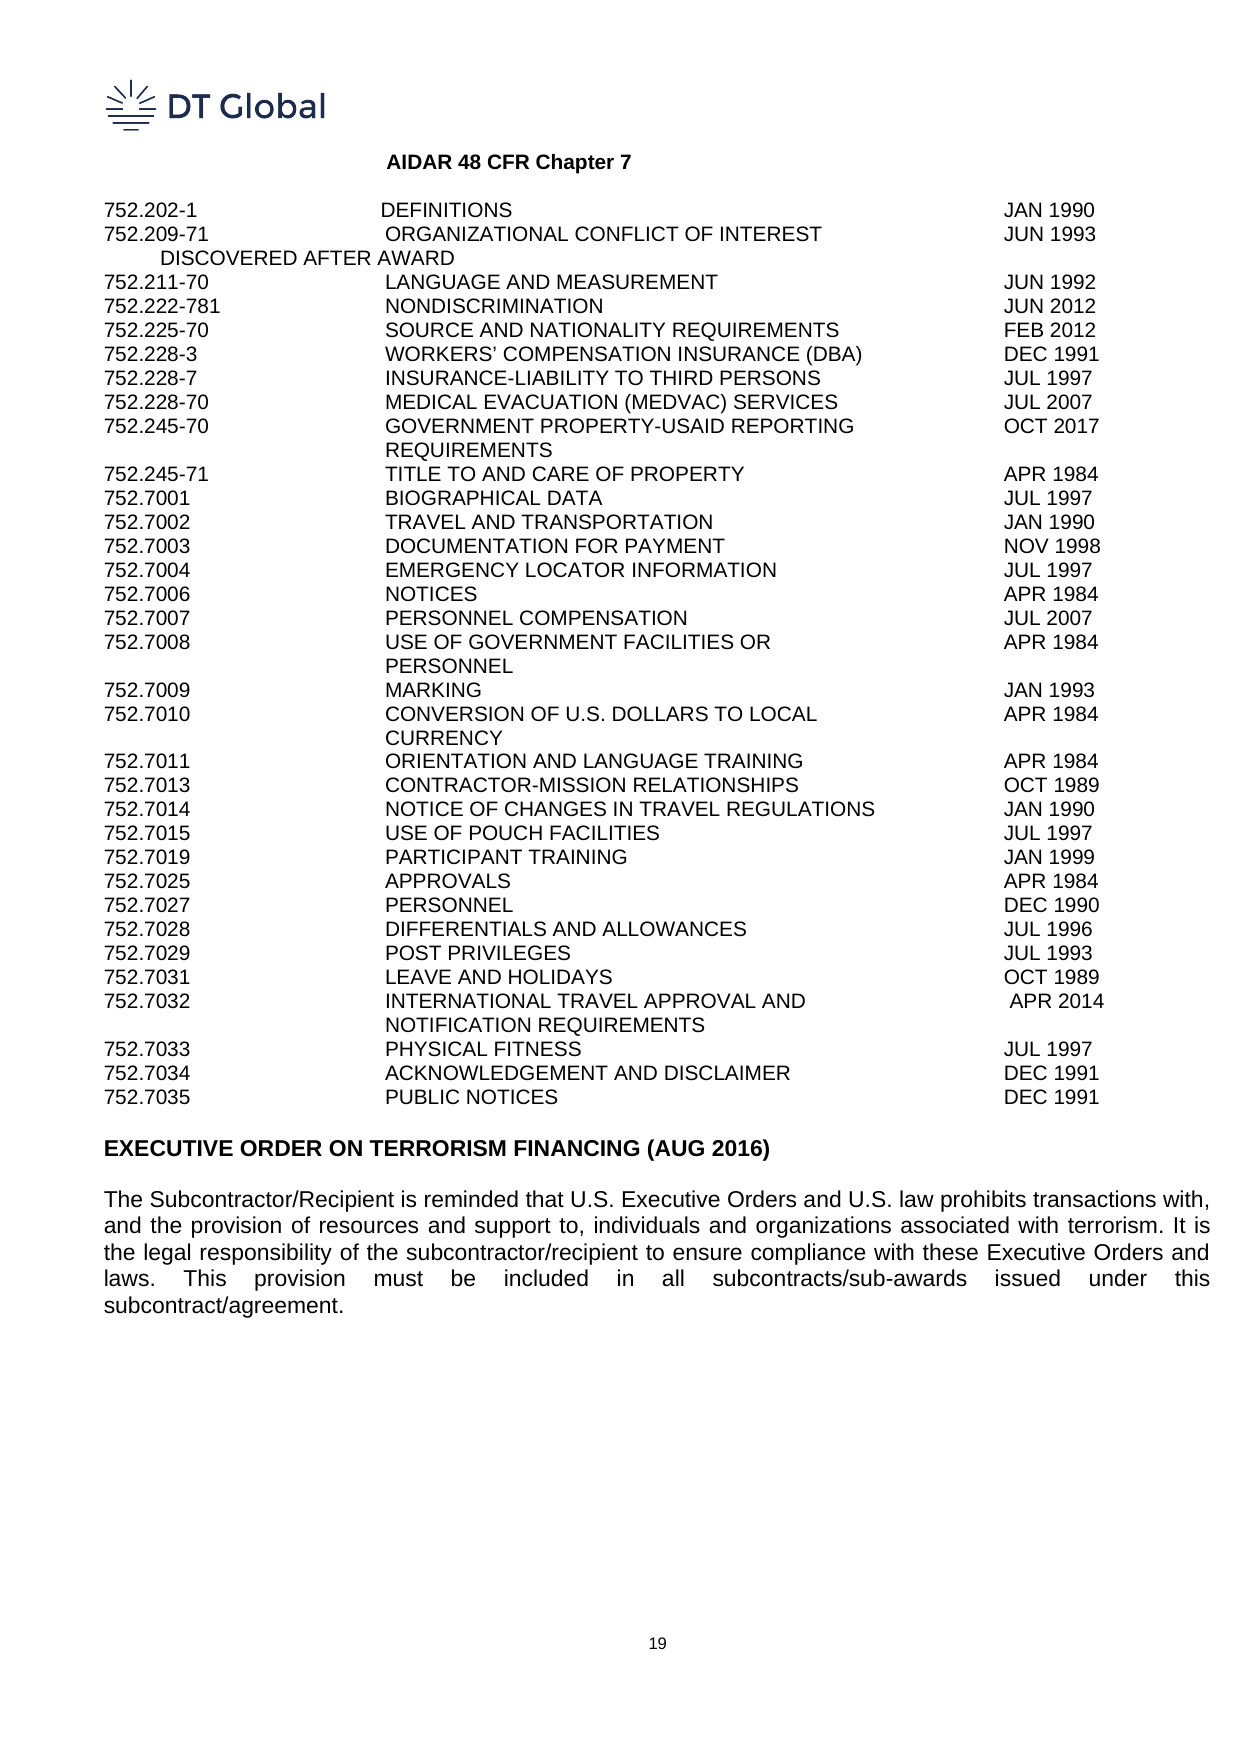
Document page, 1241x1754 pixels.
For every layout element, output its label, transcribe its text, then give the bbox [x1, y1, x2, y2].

text 752.7019 PARTICIPANT TRAINING JAN 1999 [103, 845, 1211, 869]
text 752.7015 USE OF POUCH FACILITIES JUL 1997 [103, 821, 1211, 845]
text 752.7011 ORIENTATION AND LANGUAGE TRAINING APR 1984 [103, 749, 1211, 773]
text AIDAR 48 CFR Chapter 7 [103, 150, 1211, 174]
text 752.7014 NOTICE OF CHANGES IN TRAVEL REGULATIONS JAN 1990 [103, 797, 1211, 821]
text NOTIFICATION REQUIREMENTS [103, 1013, 1211, 1037]
text 752.228-7 INSURANCE-LIABILITY TO THIRD PERSONS JUL 1997 [103, 366, 1211, 390]
text The Subcontractor/Recipient is reminded that U.S. Executive Orders and U.S. law prohibits transactions with, and the provision of resources and support to, individuals and organizations associated with terrorism. It is the legal responsibility of the subcontractor/recipient to ensure compliance with these Executive Orders and laws. This provision must be included in all subcontracts/sub-awards issued under this subcontract/agreement. [103, 1186, 1211, 1318]
text 752.225-70 SOURCE AND NATIONALITY REQUIREMENTS FEB 2012 [103, 318, 1211, 342]
text 752.228-70 MEDICAL EVACUATION (MEDVAC) SERVICES JUL 2007 [103, 390, 1211, 414]
text 752.7027 PERSONNEL DEC 1990 [103, 893, 1211, 917]
text 752.202-1 DEFINITIONS JAN 1990 [103, 198, 1211, 222]
picture [103, 72, 329, 134]
text 752.7028 DIFFERENTIALS AND ALLOWANCES JUL 1996 [103, 917, 1211, 941]
text PERSONNEL [103, 653, 1211, 677]
text 752.209-71 ORGANIZATIONAL CONFLICT OF INTEREST JUN 1993 DISCOVERED AFTER AWARD [103, 222, 1211, 270]
text REQUIREMENTS [103, 438, 1211, 462]
text 752.7007 PERSONNEL COMPENSATION JUL 2007 [103, 606, 1211, 629]
text 752.7013 CONTRACTOR-MISSION RELATIONSHIPS OCT 1989 [103, 773, 1211, 797]
text 752.211-70 LANGUAGE AND MEASUREMENT JUN 1992 [103, 270, 1211, 294]
text 752.7002 TRAVEL AND TRANSPORTATION JAN 1990 [103, 510, 1211, 534]
text 752.245-70 GOVERNMENT PROPERTY-USAID REPORTING OCT 2017 [103, 414, 1211, 438]
text 752.7031 LEAVE AND HOLIDAYS OCT 1989 [103, 965, 1211, 989]
text 752.7035 PUBLIC NOTICES DEC 1991 [103, 1085, 1211, 1109]
text 752.228-3 WORKERS’ COMPENSATION INSURANCE (DBA) DEC 1991 [103, 342, 1211, 366]
text 752.7001 BIOGRAPHICAL DATA JUL 1997 [103, 486, 1211, 510]
text 752.7029 POST PRIVILEGES JUL 1993 [103, 941, 1211, 965]
text 752.7010 CONVERSION OF U.S. DOLLARS TO LOCAL APR 1984 [103, 701, 1211, 725]
text 752.7034 ACKNOWLEDGEMENT AND DISCLAIMER DEC 1991 [103, 1061, 1211, 1085]
text 752.7006 NOTICES APR 1984 [103, 582, 1211, 606]
text CURRENCY [103, 725, 1211, 749]
text 752.7004 EMERGENCY LOCATOR INFORMATION JUL 1997 [103, 558, 1211, 582]
text 752.7025 APPROVALS APR 1984 [103, 869, 1211, 893]
text 752.7033 PHYSICAL FITNESS JUL 1997 [103, 1037, 1211, 1061]
text 752.222-781 NONDISCRIMINATION JUN 2012 [103, 294, 1211, 318]
text EXECUTIVE ORDER ON TERRORISM FINANCING (AUG 2016) [103, 1135, 1211, 1161]
text 752.7009 MARKING JAN 1993 [103, 677, 1211, 701]
text 752.245-71 TITLE TO AND CARE OF PROPERTY APR 1984 [103, 462, 1211, 486]
text 752.7003 DOCUMENTATION FOR PAYMENT NOV 1998 [103, 534, 1211, 558]
text 752.7008 USE OF GOVERNMENT FACILITIES OR APR 1984 [103, 629, 1211, 653]
text 752.7032 INTERNATIONAL TRAVEL APPROVAL AND APR 2014 [103, 989, 1211, 1013]
